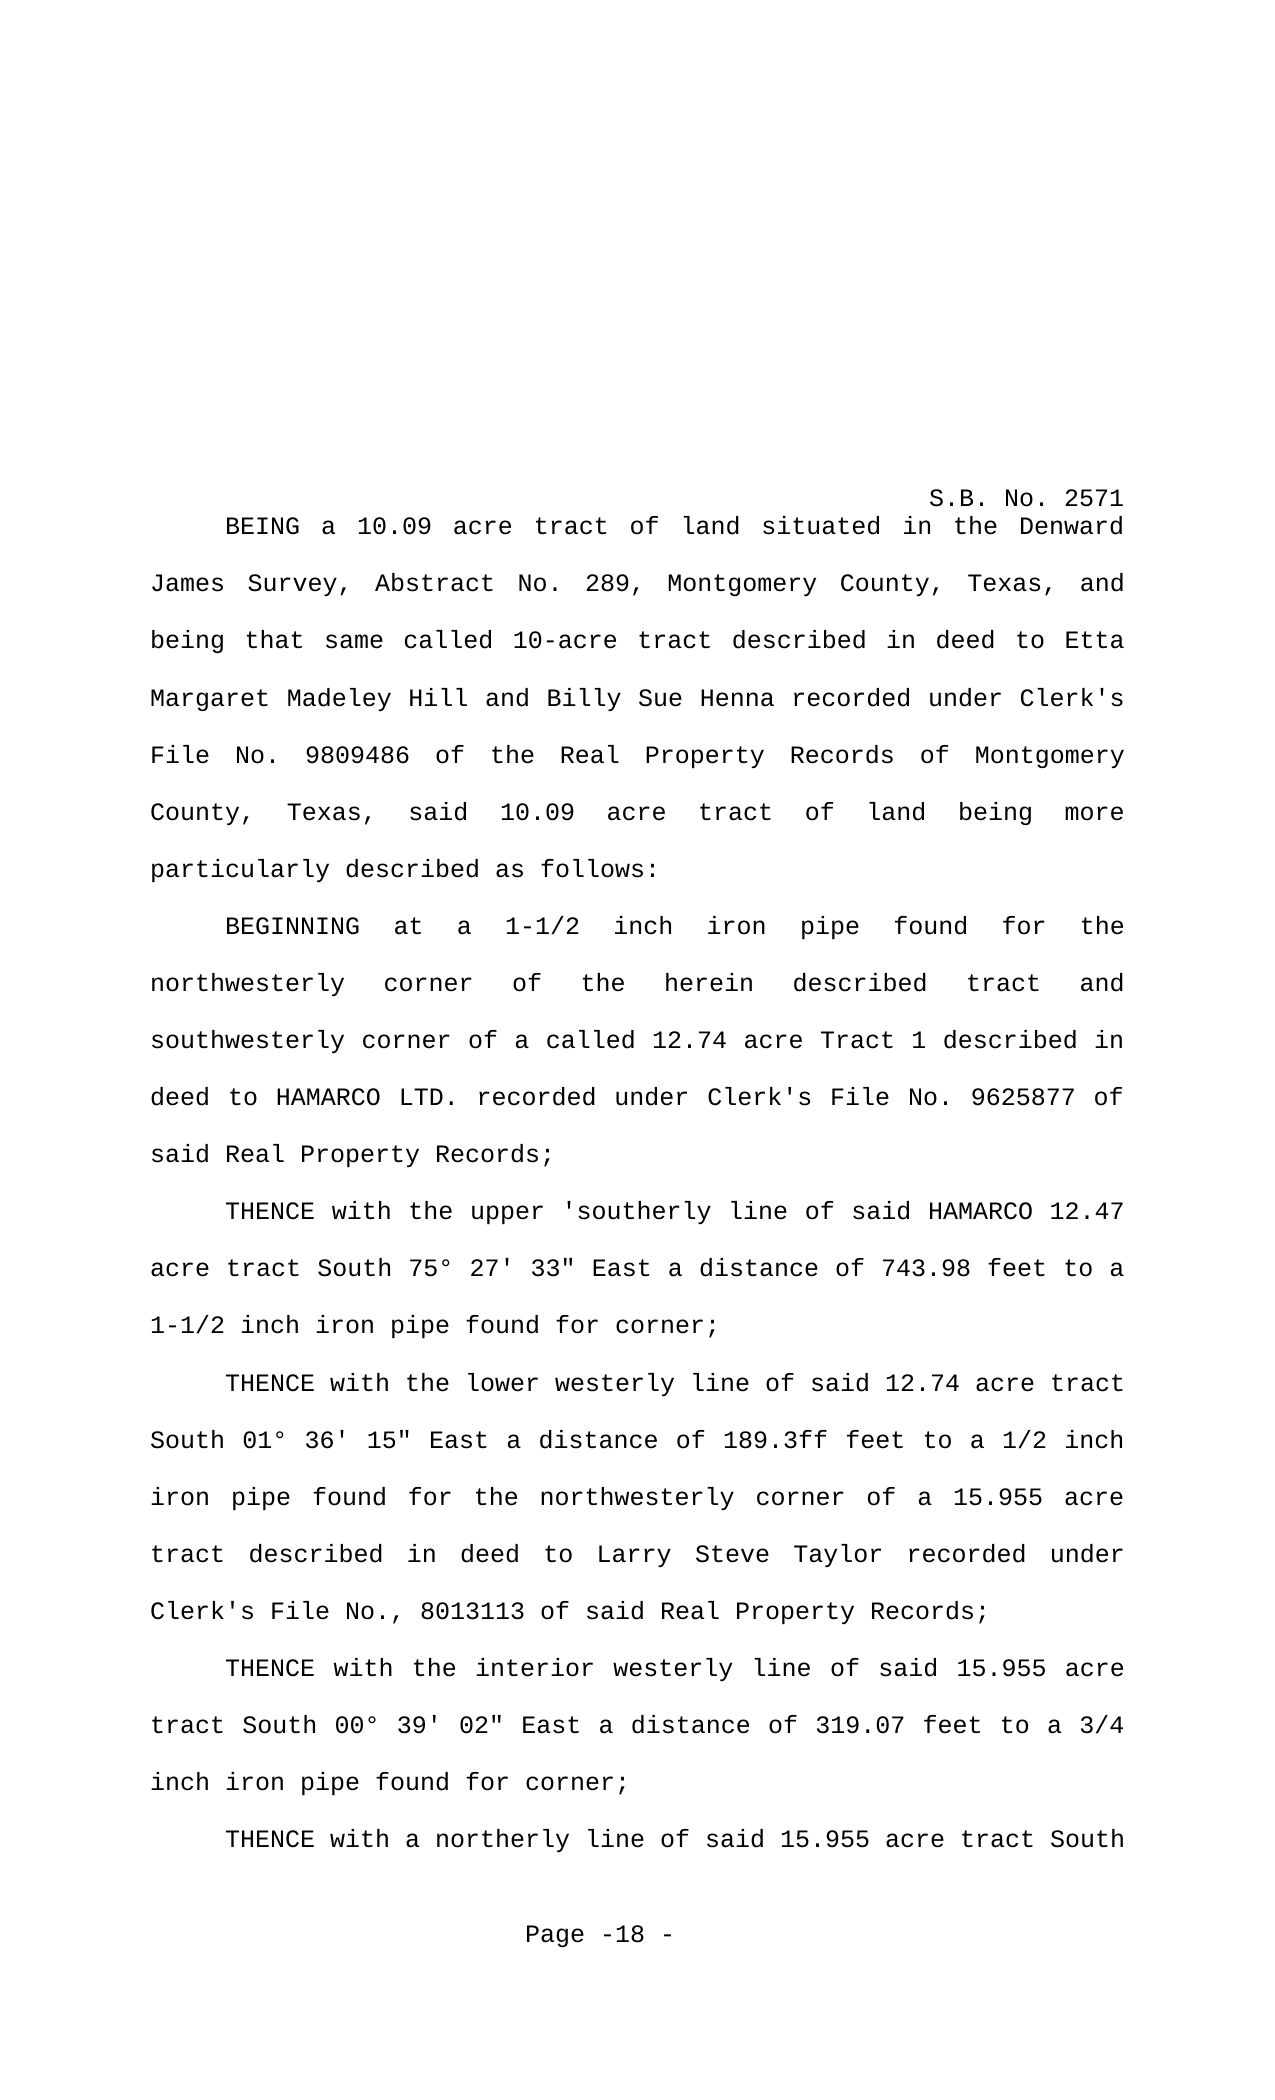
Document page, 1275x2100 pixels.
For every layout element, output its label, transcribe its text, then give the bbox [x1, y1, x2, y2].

text THENCE with the upper 'southerly line of said HAMARCO 12.47 acre tract South 75° 27' 33" East a distance of 743.98 feet to a 1-1/2 inch iron pipe found for corner; [150, 1199, 1125, 1341]
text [150, 1827, 1125, 1855]
text BEING a 10.09 acre tract of land situated in the Denward James Survey, Abstract No. 289, Montgomery County, Texas, and being that same called 10-acre tract described in deed to Etta Margaret Madeley Hill and Billy Sue Henna recorded under Clerk's File No. 9809486 of the Real Property Records of Montgomery County, Texas, said 10.09 acre tract of land being more particularly described as follows: [150, 514, 1125, 885]
text BEGINNING at a 1-1/2 inch iron pipe found for the northwesterly corner of the herein described tract and southwesterly corner of a called 12.74 acre Tract 1 described in deed to HAMARCO LTD. recorded under Clerk's File No. 9625877 of said Real Property Records; [150, 913, 1125, 1170]
text THENCE with the interior westerly line of said 15.955 acre tract South 00° 39' 02" East a distance of 319.07 feet to a 3/4 inch iron pipe found for corner; [150, 1655, 1125, 1798]
text THENCE with the lower westerly line of said 12.74 acre tract South 01° 36' 15" East a distance of 189.3ff feet to a 1/2 inch iron pipe found for the northwesterly corner of a 15.955 acre tract described in deed to Larry Steve Taylor recorded under Clerk's File No., 8013113 of said Real Property Records; [150, 1370, 1125, 1627]
